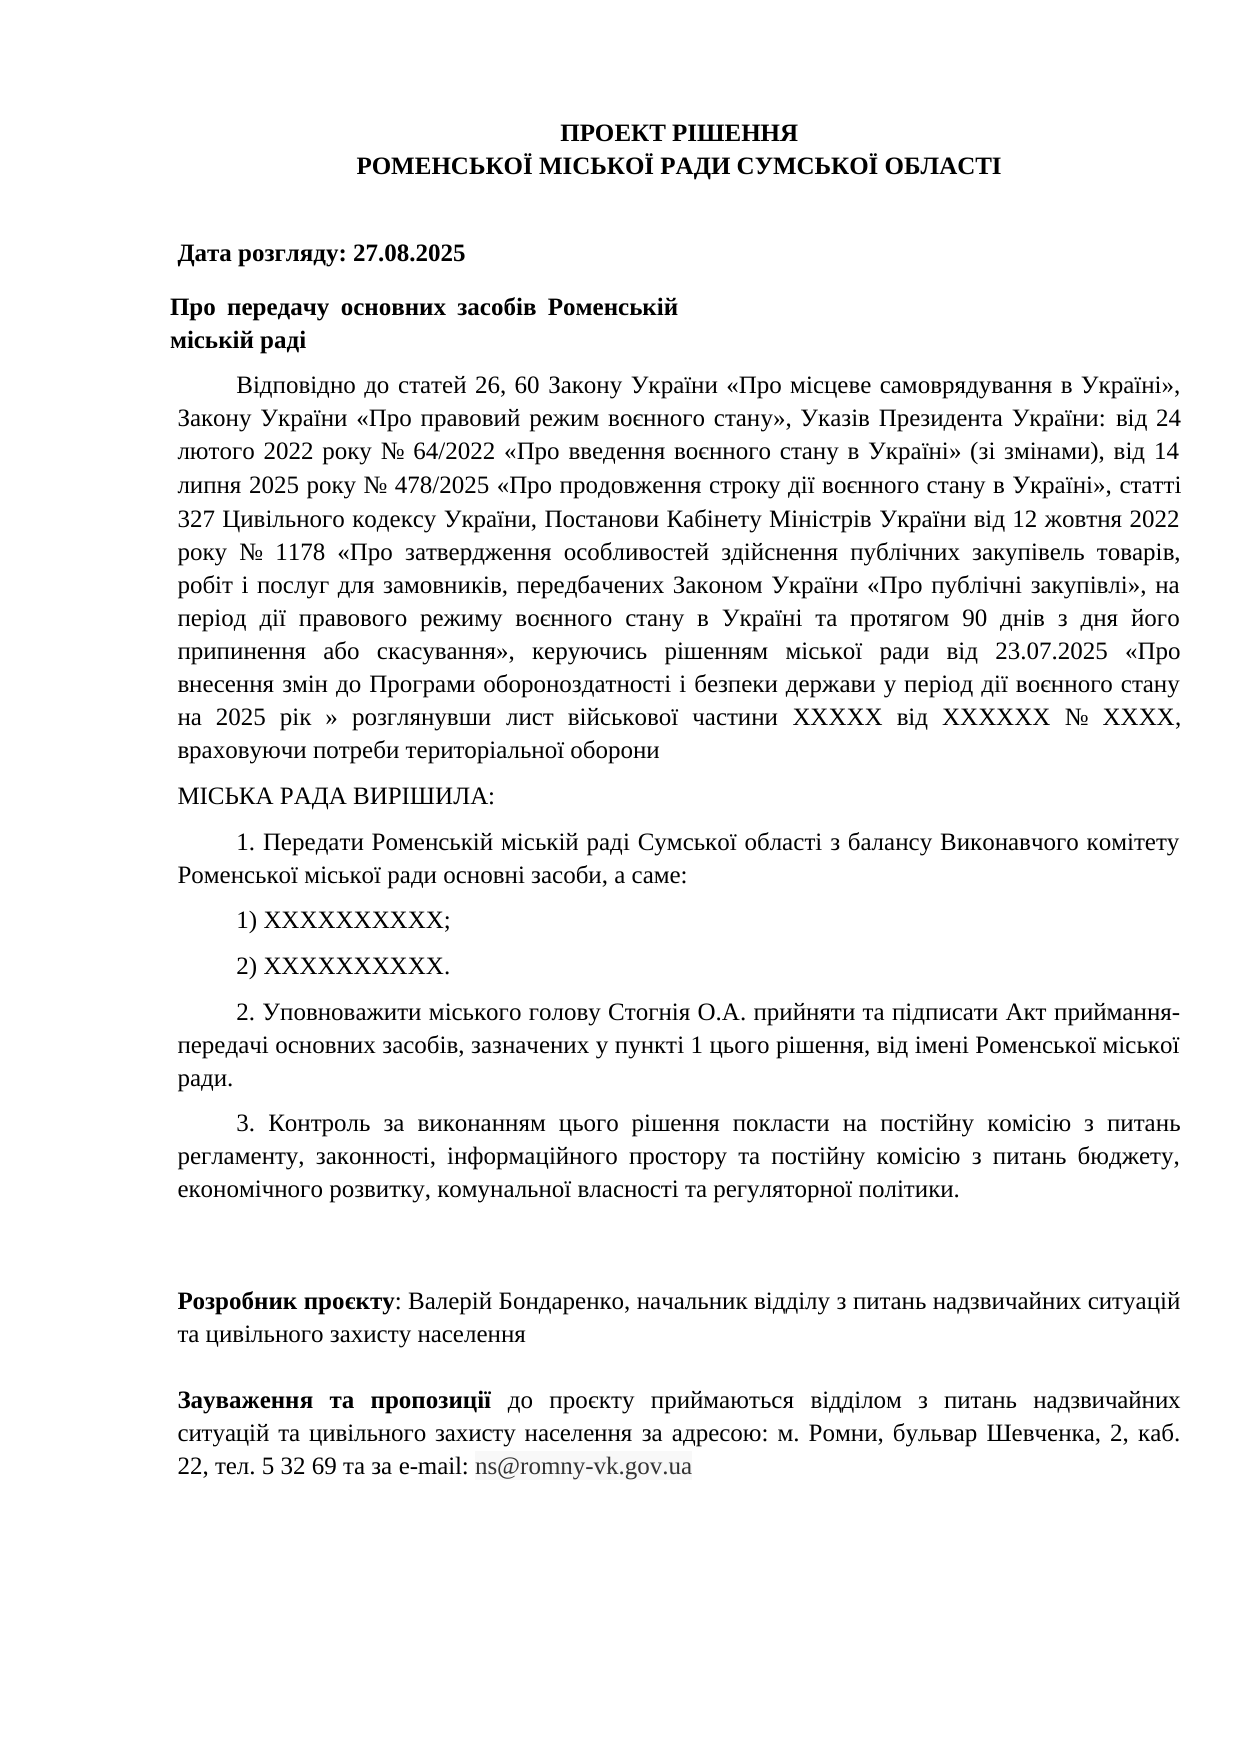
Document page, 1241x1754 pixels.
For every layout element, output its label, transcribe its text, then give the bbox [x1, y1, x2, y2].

text 2) ХХХХХХХХХХ. [177, 951, 1181, 980]
text 1. Передати Роменській міській раді Сумської області з балансу Виконавчого комітету Роменської міської ради основні засоби, а саме: [177, 827, 1181, 889]
text МІСЬКА РАДА ВИРІШИЛА: [177, 781, 1181, 809]
text Відповідно до статей 26, 60 Закону України «Про місцеве самоврядування в Україні», Закону України «Про правовий режим воєнного стану», Указів Президента України: від 24 лютого 2022 року № 64/2022 «Про введення воєнного стану в Україні» (зі змінами), від 14 липня 2025 року № 478/2025 «Про продовження строку дії воєнного стану в Україні», статті 327 Цивільного кодексу України, Постанови Кабінету Міністрів України від 12 жовтня 2022 року № 1178 «Про затвердження особливостей здійснення публічних закупівель товарів, робіт і послуг для замовників, передбачених Законом України «Про публічні закупівлі», на період дії правового режиму воєнного стану в Україні та протягом 90 днів з дня його припинення або скасування», керуючись рішенням міської ради від 23.07.2025 «Про внесення змін до Програми обороноздатності і безпеки держави у період дії воєнного стану на 2025 рік » розглянувши лист військової частини ХХХХХ від ХХХХХХ № ХХХХ, враховуючи потреби територіальної оборони [177, 370, 1181, 764]
text ПРОЕКТ РІШЕННЯ [177, 118, 1181, 147]
text Зауваження та пропозиції до проєкту приймаються відділом з питань надзвичайних ситуацій та цивільного захисту населення за адресою: м. Ромни, бульвар Шевченка, 2, каб. 22, тел. 5 32 69 та за e-mail: ns@romny-vk.gov.ua [177, 1385, 1181, 1480]
table_header Про передачу основних засобів Роменській міській раді [163, 292, 1137, 370]
text 2. Уповноважити міського голову Стогнія О.А. прийняти та підписати Акт приймання-передачі основних засобів, зазначених у пункті 1 цього рішення, від імені Роменської міської ради. [177, 997, 1181, 1091]
text 3. Контроль за виконанням цього рішення покласти на постійну комісію з питань регламенту, законності, інформаційного простору та постійну комісію з питань бюджету, економічного розвитку, комунальної власності та регуляторної політики. [177, 1108, 1181, 1203]
text Дата розгляду: 27.08.2025 [177, 238, 1181, 267]
text Розробник проєкту: Валерій Бондаренко, начальник відділу з питань надзвичайних ситуацій та цивільного захисту населення [177, 1286, 1181, 1348]
text РОМЕНСЬКОЇ МІСЬКОЇ РАДИ СУМСЬКОЇ ОБЛАСТІ [177, 151, 1181, 180]
text 1) ХХХХХХХХХХ; [177, 906, 1181, 934]
